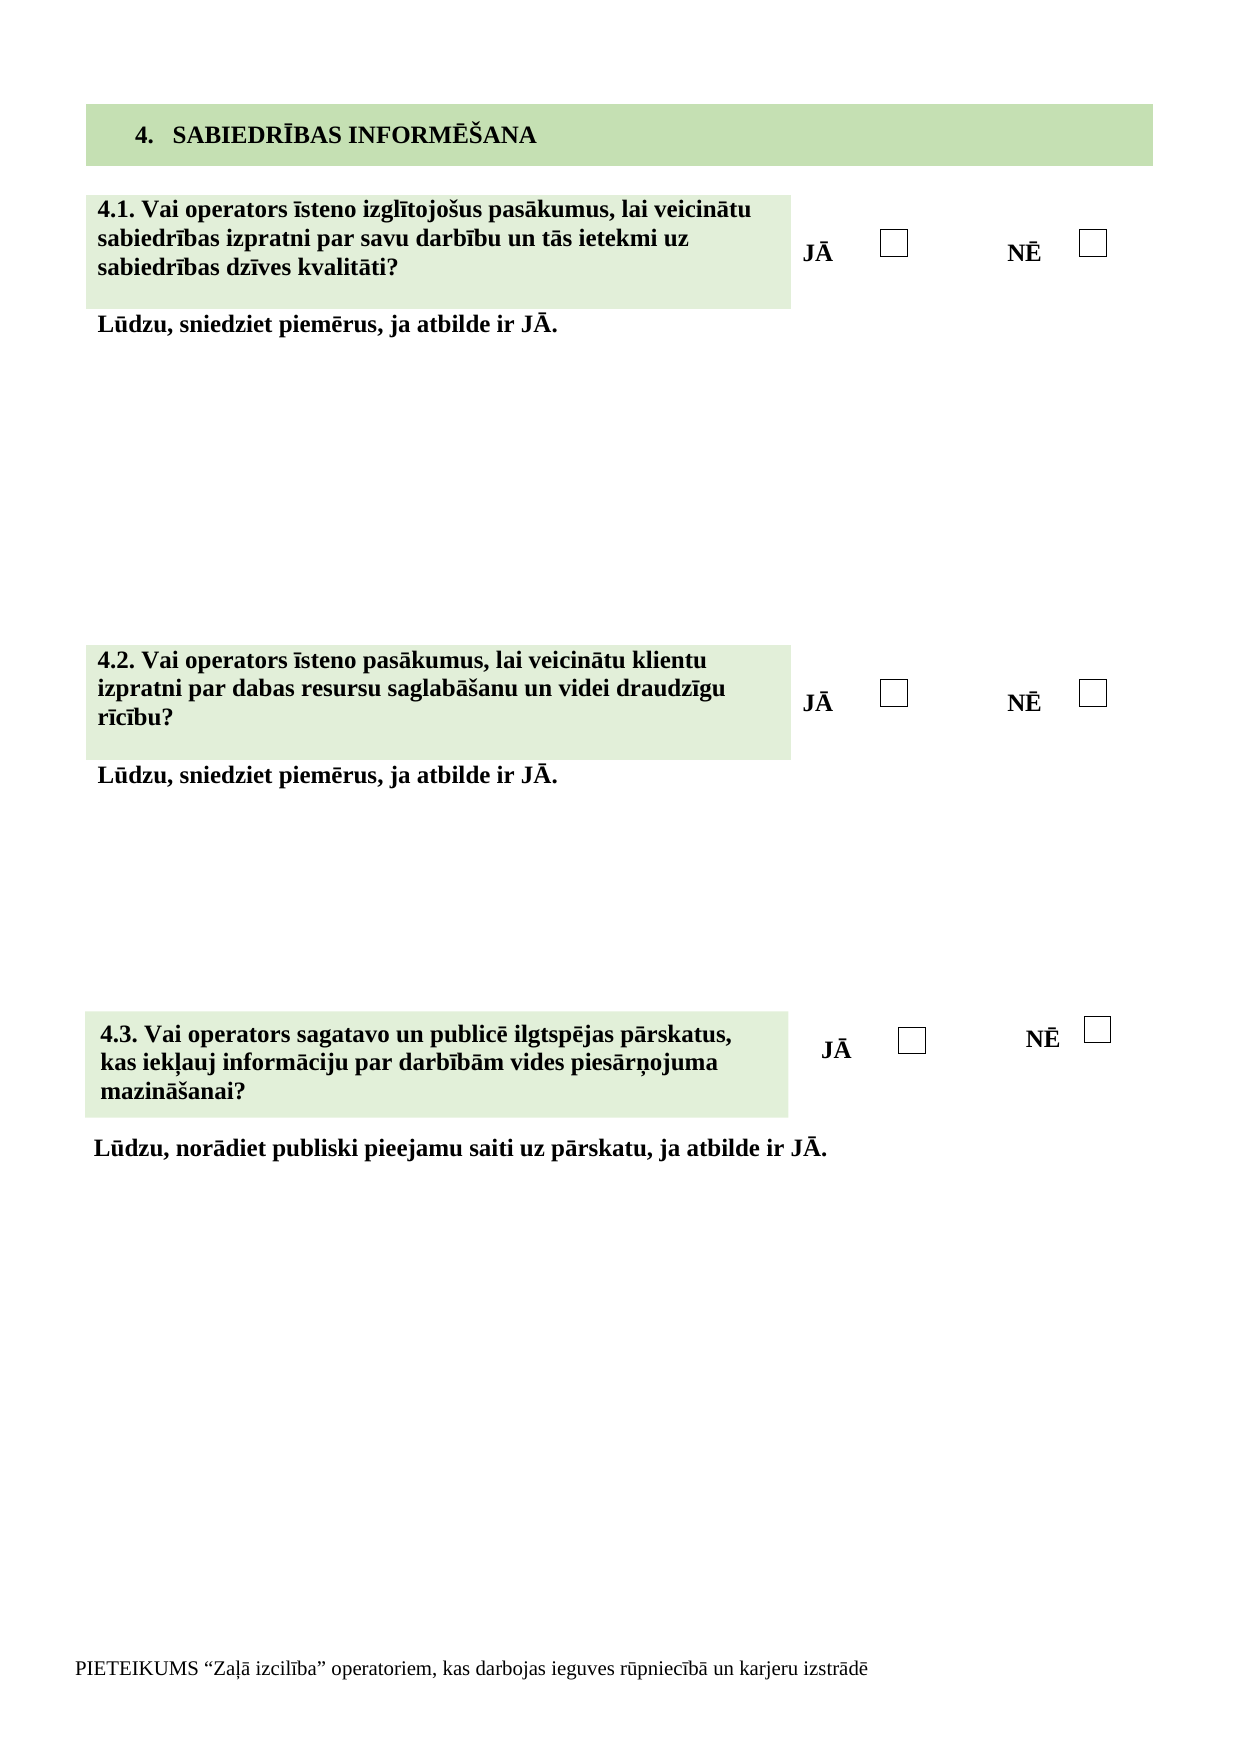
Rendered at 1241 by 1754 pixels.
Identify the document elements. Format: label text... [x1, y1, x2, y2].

table_header [868, 195, 996, 309]
table_cell Lūdzu, sniedziet piemērus, ja atbilde ir JĀ. [86, 310, 1153, 453]
table_header NĒ [996, 195, 1067, 309]
table_header 4.1. Vai operators īsteno izglītojošus pasākumus, lai veicinātu sabiedrības izpratni par savu darbību un tās ietekmi uz sabiedrības dzīves kvalitāti? [86, 195, 791, 309]
table_header [1067, 195, 1153, 309]
text Lūdzu, norādiet publiski pieejamu saiti uz pārskatu, ja atbilde ir JĀ. [75, 1133, 1165, 1162]
table_cell Lūdzu, sniedziet piemērus, ja atbilde ir JĀ. [86, 760, 1153, 1105]
table_header [868, 645, 996, 760]
table_header JĀ [791, 195, 868, 309]
table_header 4.2. Vai operators īsteno pasākumus, lai veicinātu klientu izpratni par dabas resursu saglabāšanu un videi draudzīgu rīcību? [86, 645, 791, 760]
table_header JĀ [791, 645, 868, 760]
table_header [1067, 645, 1153, 760]
table_header SABIEDRĪBAS INFORMĒŠANA [86, 104, 1153, 166]
table_header NĒ [996, 645, 1067, 760]
